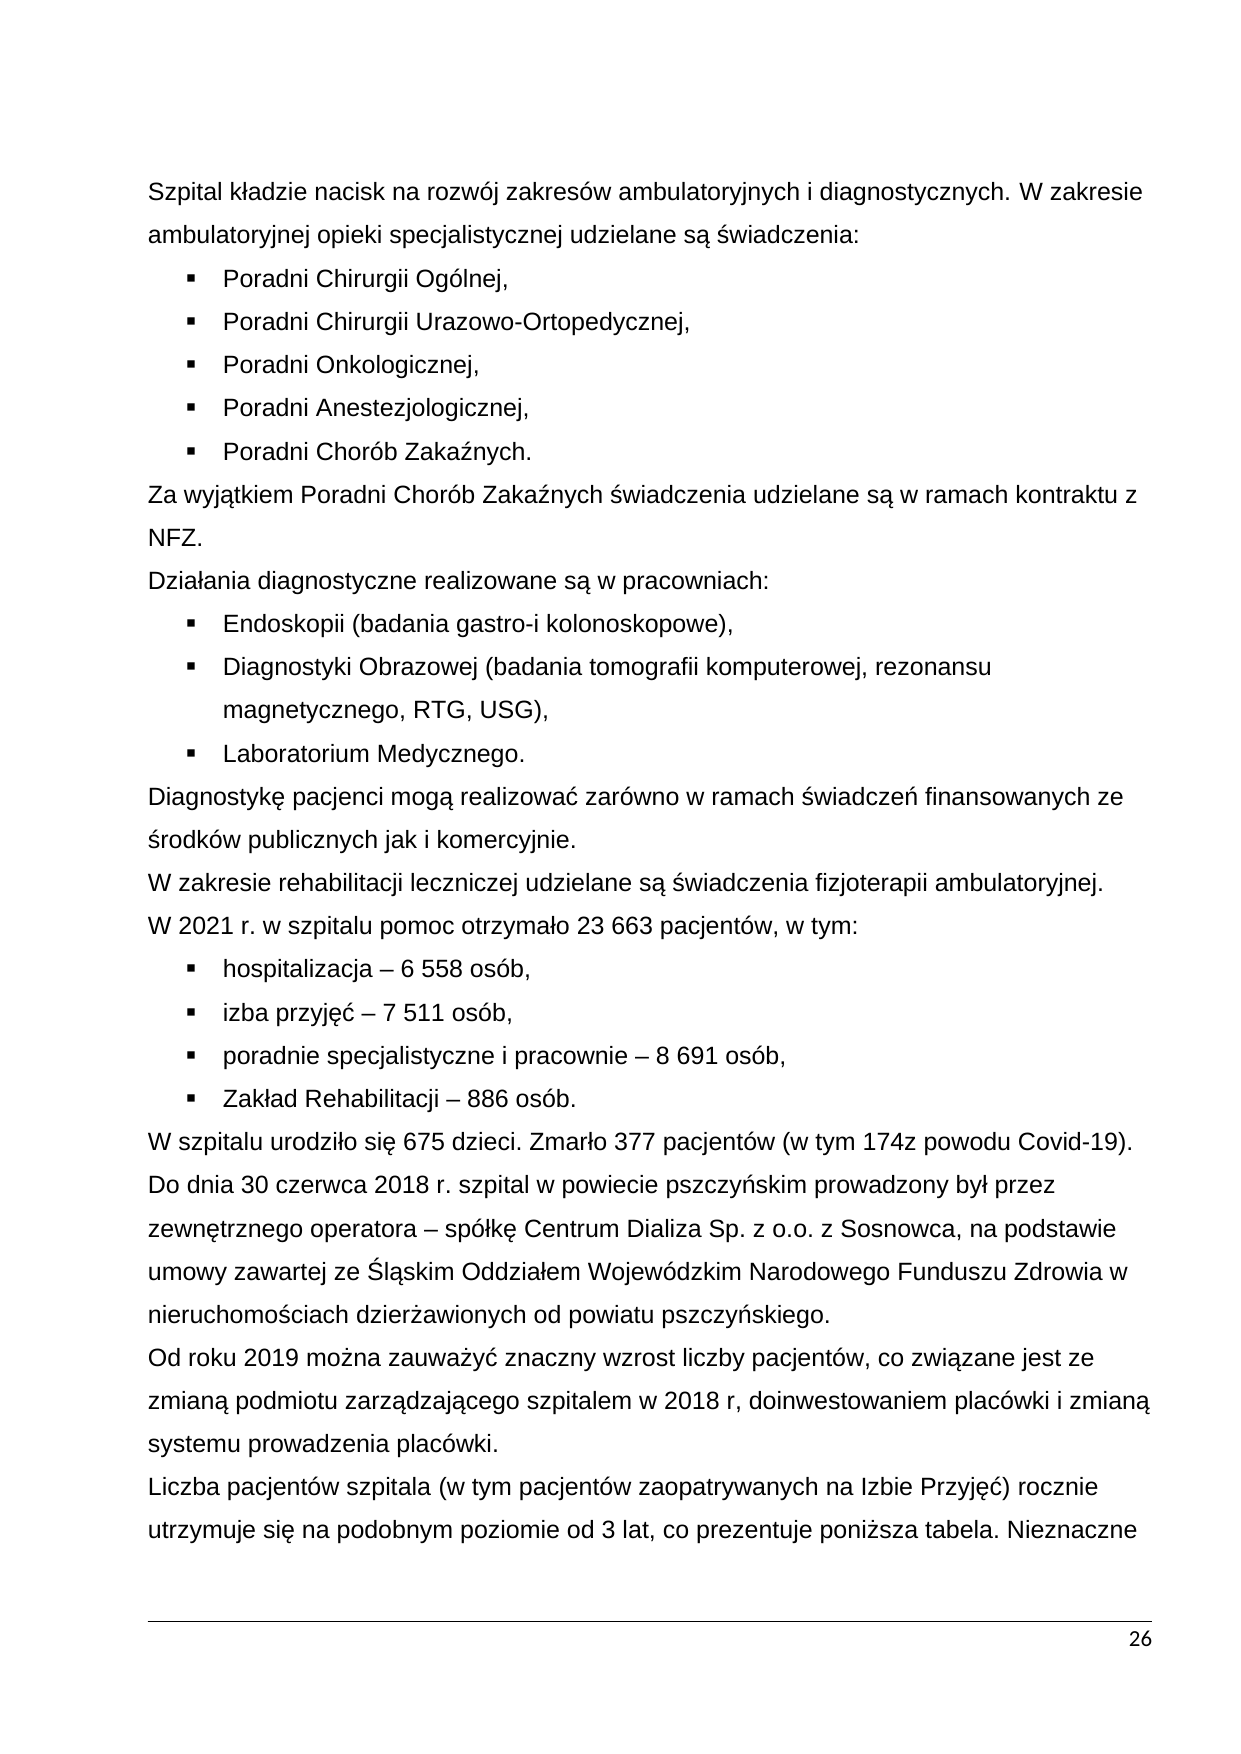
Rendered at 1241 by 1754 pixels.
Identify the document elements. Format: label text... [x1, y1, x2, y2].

text W szpitalu urodziło się 675 dzieci. Zmarło 377 pacjentów (w tym 174z powodu Covid-19). [148, 1127, 1152, 1156]
list hospitalizacja – 6 558 osób, [185, 954, 1152, 983]
list poradnie specjalistyczne i pracownie – 8 691 osób, [185, 1041, 1152, 1070]
list Poradni Chorób Zakaźnych. [185, 436, 1152, 465]
text Szpital kładzie nacisk na rozwój zakresów ambulatoryjnych i diagnostycznych. W zakresie ambulatoryjnej opieki specjalistycznej udzielane są świadczenia: [148, 177, 1152, 249]
text Za wyjątkiem Poradni Chorób Zakaźnych świadczenia udzielane są w ramach kontraktu z NFZ. [148, 480, 1152, 552]
text Do dnia 30 czerwca 2018 r. szpital w powiecie pszczyńskim prowadzony był przez zewnętrznego operatora – spółkę Centrum Dializa Sp. z o.o. z Sosnowca, na podstawie umowy zawartej ze Śląskim Oddziałem Wojewódzkim Narodowego Funduszu Zdrowia w nieruchomościach dzierżawionych od powiatu pszczyńskiego. [148, 1170, 1152, 1328]
list Poradni Chirurgii Ogólnej, [185, 263, 1152, 292]
list Poradni Onkologicznej, [185, 350, 1152, 379]
list Endoskopii (badania gastro-i kolonoskopowe), [185, 609, 1152, 638]
text Diagnostykę pacjenci mogą realizować zarówno w ramach świadczeń finansowanych ze środków publicznych jak i komercyjnie. [148, 782, 1152, 854]
text W 2021 r. w szpitalu pomoc otrzymało 23 663 pacjentów, w tym: [148, 911, 1152, 940]
list Poradni Anestezjologicznej, [185, 393, 1152, 422]
list Laboratorium Medycznego. [185, 739, 1152, 767]
list Diagnostyki Obrazowej (badania tomografii komputerowej, rezonansu magnetycznego, RTG, USG), [185, 652, 1152, 724]
list Poradni Chirurgii Urazowo-Ortopedycznej, [185, 307, 1152, 336]
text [148, 1472, 1152, 1544]
list Zakład Rehabilitacji – 886 osób. [185, 1084, 1152, 1113]
text W zakresie rehabilitacji leczniczej udzielane są świadczenia fizjoterapii ambulatoryjnej. [148, 868, 1152, 897]
text Działania diagnostyczne realizowane są w pracowniach: [148, 566, 1152, 595]
text Od roku 2019 można zauważyć znaczny wzrost liczby pacjentów, co związane jest ze zmianą podmiotu zarządzającego szpitalem w 2018 r, doinwestowaniem placówki i zmianą systemu prowadzenia placówki. [148, 1343, 1152, 1458]
list izba przyjęć – 7 511 osób, [185, 998, 1152, 1026]
